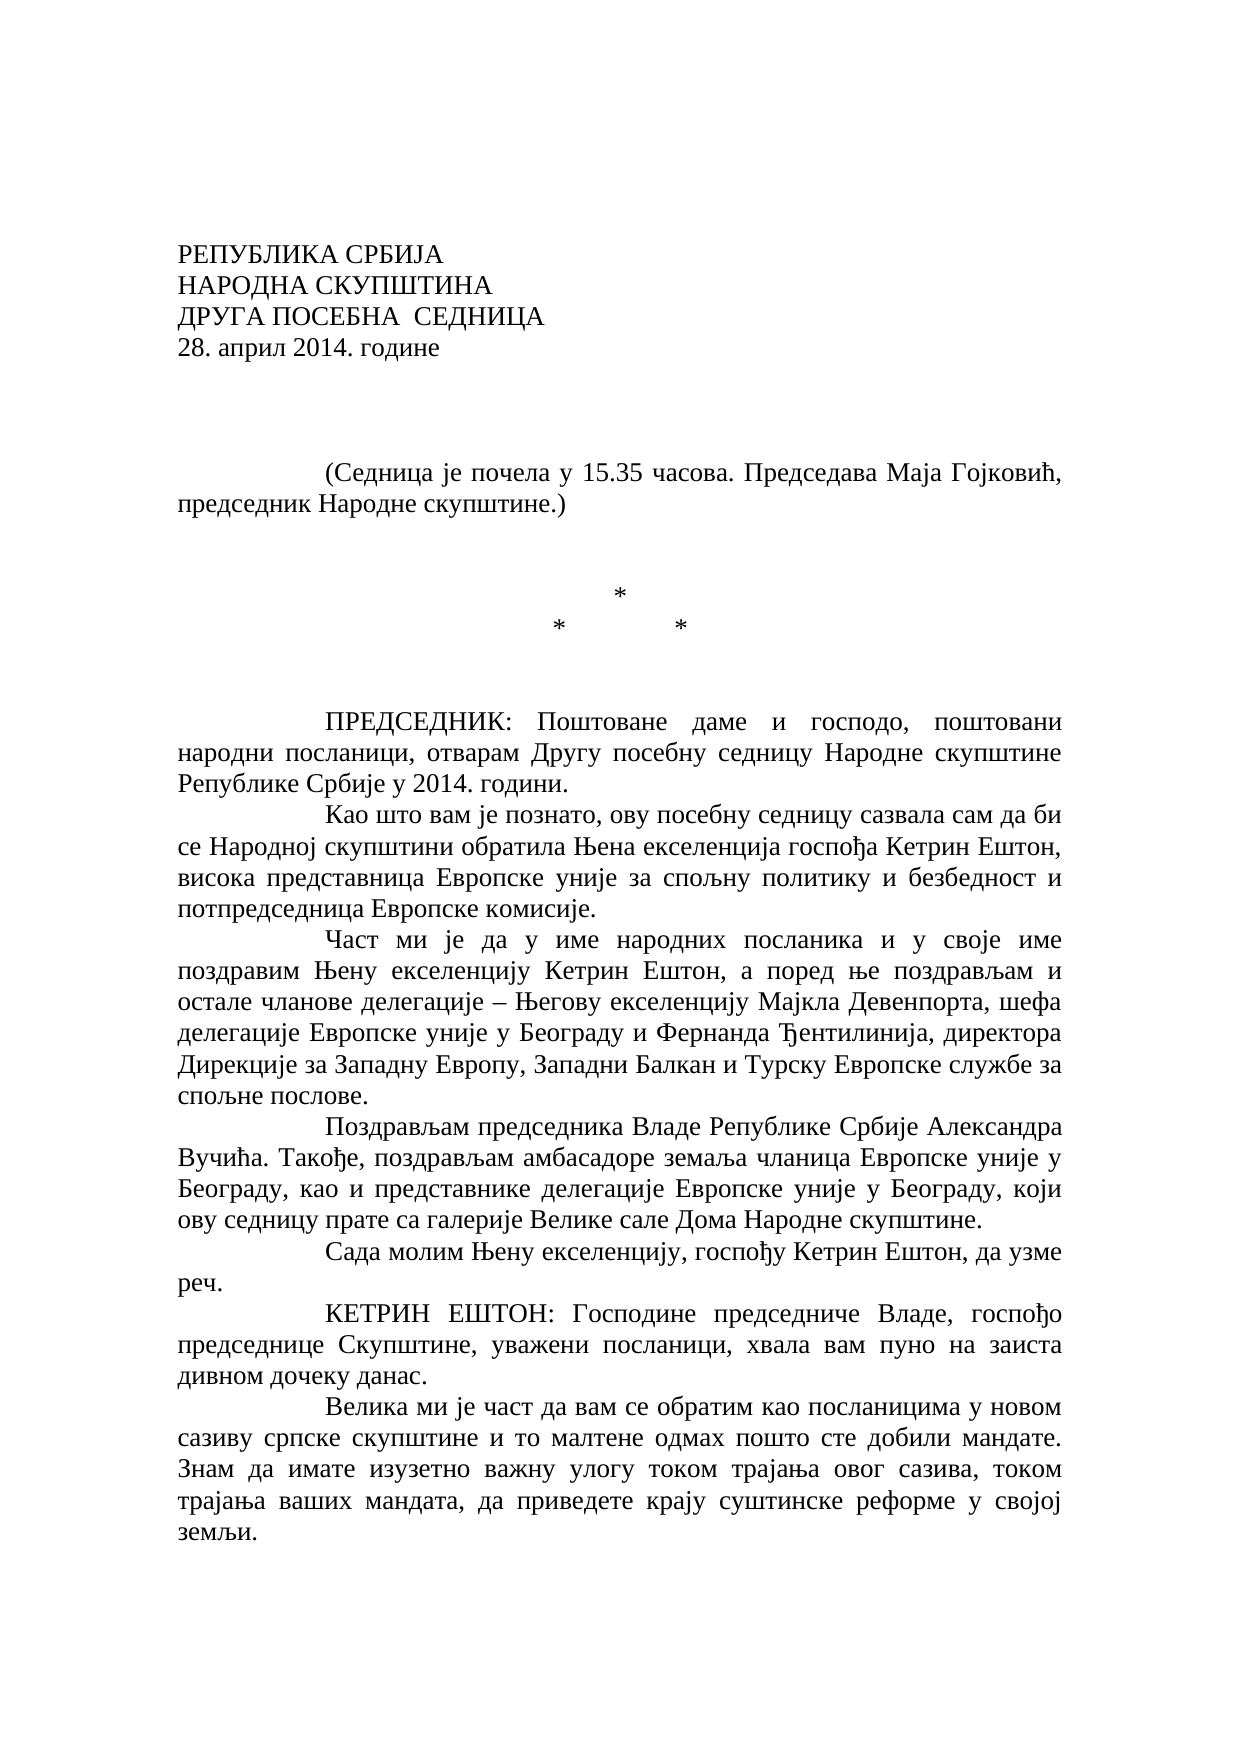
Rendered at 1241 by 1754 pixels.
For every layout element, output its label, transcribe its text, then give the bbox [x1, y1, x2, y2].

text КЕТРИН ЕШТОН: Господине председниче Владе, госпођо председнице Скупштине, уважени посланици, хвала вам пуно на заиста дивном дочеку данас. [177, 1297, 1063, 1390]
text ДРУГА ПОСЕБНА СЕДНИЦА [177, 300, 1063, 331]
text НАРОДНА СКУПШТИНА [177, 269, 1063, 300]
text (Седница је почела у 15.35 часова. Председава Маја Гојковић, председник Народне скупштине.) [177, 456, 1063, 518]
text Велика ми је част да вам се обратим као посланицима у новом сазиву српске скупштине и то малтене одмах пошто сте добили мандате. Знам да имате изузетно важну улогу током трајања овог сазива, током трајања ваших мандата, да приведете крају суштинске реформе у својој земљи. [177, 1390, 1063, 1546]
text РЕПУБЛИКА СРБИЈА [177, 238, 1063, 269]
text * * [177, 612, 1063, 643]
text 28. април 2014. године [177, 331, 1063, 362]
text * [177, 581, 1063, 612]
text Поздрављам председника Владе Републике Србије Александра Вучића. Такође, поздрављам амбасадоре земаља чланица Европске уније у Београду, као и представнике делегације Европске уније у Београду, који ову седницу прате са галерије Велике сале Дома Народне скупштине. [177, 1110, 1063, 1234]
text Част ми је да у име народних посланика и у своје име поздравим Њену екселенцију Кетрин Ештон, а поред ње поздрављам и остале чланове делегације – Његову екселенцију Мајкла Девенпорта, шефа делегације Европске уније у Београду и Фернанда Ђентилинија, директора Дирекције за Западну Европу, Западни Балкан и Турску Европске службе за спољне послове. [177, 923, 1063, 1110]
text Као што вам је познато, ову посебну седницу сазвала сам да би се Народној скупштини обратила Њена екселенција госпођа Кетрин Ештон, висока представница Европске уније за спољну политику и безбедност и потпредседница Европске комисије. [177, 798, 1063, 923]
text Сада молим Њену екселенцију, госпођу Кетрин Ештон, да узме реч. [177, 1234, 1063, 1297]
text ПРЕДСЕДНИК: Поштоване даме и господо, поштовани народни посланици, отварам Другу посебну седницу Народне скупштине Републике Србије у 2014. години. [177, 705, 1063, 798]
